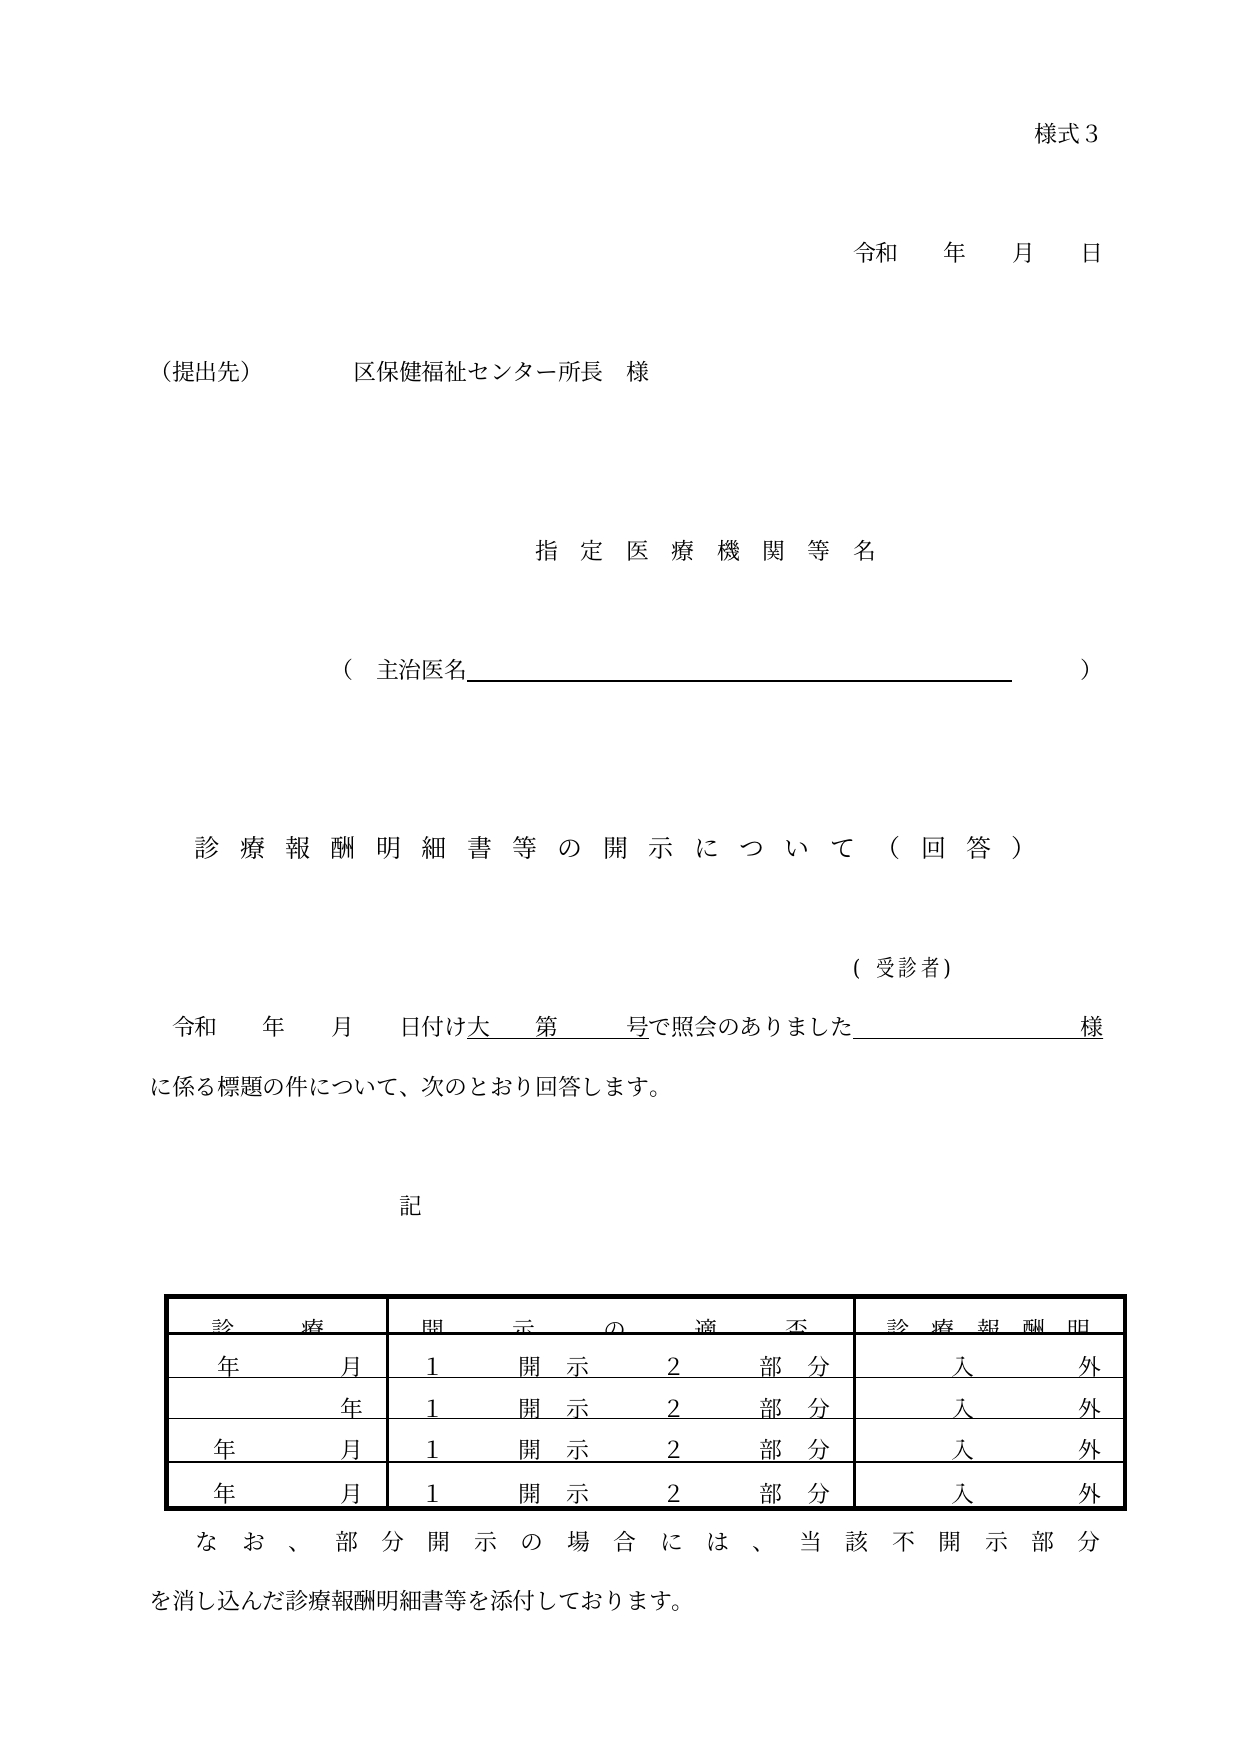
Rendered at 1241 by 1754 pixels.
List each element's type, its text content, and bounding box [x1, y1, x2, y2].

table_cell 入 外 歯 調 他 [856, 1419, 1123, 1461]
table_header 開 示 の 適 否 の 区 分 [389, 1299, 853, 1332]
table_cell 年 月診療分 [169, 1419, 386, 1461]
text 診療報酬明細書等の開示について（回答） [149, 817, 1103, 877]
table_cell 入 外 歯 調 他 [856, 1463, 1123, 1506]
table_cell 年 月診療分 [169, 1378, 386, 1418]
text （ 主治医名 ） [149, 639, 1103, 698]
table_header 診療報酬明細書等区分 [856, 1299, 1123, 1332]
table_cell １ 開示 ２ 部分開示 ３ 不開示 [389, 1463, 853, 1506]
table_cell 年 月診療分 [169, 1463, 386, 1506]
table_header 診 療 年 月 [169, 1299, 386, 1332]
text (受診者) [149, 937, 1103, 996]
text なお、部分開示の場合には、当該不開示部分を消し込んだ診療報酬明細書等を添付しております。 [149, 1511, 1103, 1630]
table_cell 入 外 歯 調 他 [856, 1378, 1123, 1418]
table_cell 入 外 歯 調 他 [856, 1335, 1123, 1377]
text 令和 年 月 日付け大 第 号で照会のありました 様に係る標題の件について、次のとおり回答します。 [149, 996, 1103, 1115]
text 様式３ [149, 102, 1103, 162]
table_cell １ 開示 ２ 部分開示 ３ 不開示 [389, 1378, 853, 1418]
text 指定医療機関等名 [149, 519, 1103, 579]
text 令和 年 月 日 [149, 222, 1103, 281]
text （提出先） 区保健福祉センター所長 様 [149, 341, 1103, 400]
table_cell １ 開示 ２ 部分開示 ３ 不開示 [389, 1335, 853, 1377]
table_cell １ 開示 ２ 部分開示 ３ 不開示 [389, 1419, 853, 1461]
table_cell 年 月診療分 [169, 1335, 386, 1377]
text 記 [149, 1175, 1103, 1234]
